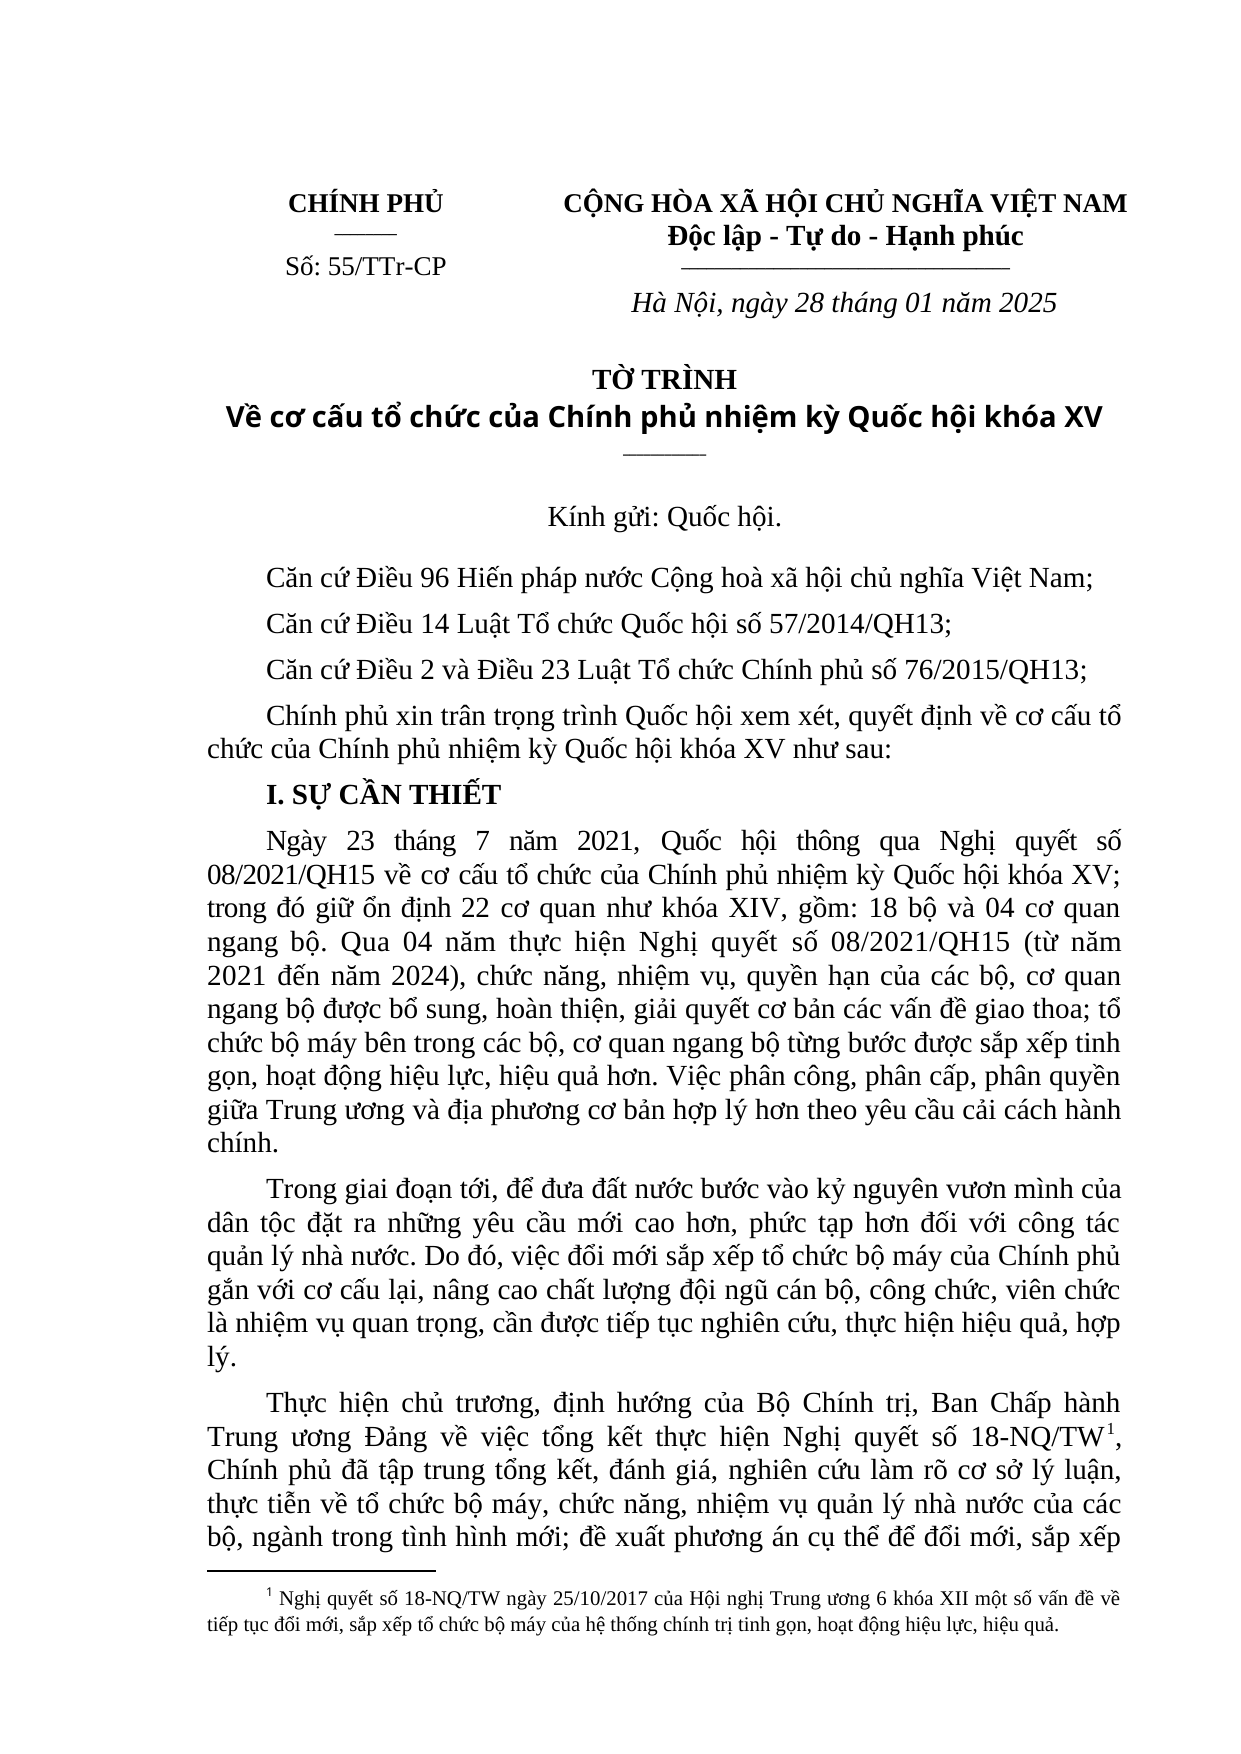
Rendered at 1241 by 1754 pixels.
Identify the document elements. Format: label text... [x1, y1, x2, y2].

text Trong giai đoạn tới, để đưa đất nước bước vào kỷ nguyên vươn mình của dân tộc đặt ra những yêu cầu mới cao hơn, phức tạp hơn đối với công tác quản lý nhà nước. Do đó, việc đổi mới sắp xếp tổ chức bộ máy của Chính phủ gắn với cơ cấu lại, nâng cao chất lượng đội ngũ cán bộ, công chức, viên chức là nhiệm vụ quan trọng, cần được tiếp tục nghiên cứu, thực hiện hiệu quả, hợp lý. [207, 1171, 1122, 1373]
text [207, 1385, 1122, 1553]
text Kính gửi: Quốc hội. [207, 499, 1122, 533]
table_header CHÍNH PHỦ ________ Số: 55/TTr-CP [203, 188, 528, 319]
text I. SỰ CẦN THIẾT [207, 777, 1122, 811]
text ____________ [207, 436, 1122, 475]
table_header CỘNG HÒA XÃ HỘI CHỦ NGHĨA VIỆT NAM Độc lập - Tự do - Hạnh phúc _______________________________________ Hà Nội, ngày 28 tháng 01 năm 2025 [528, 188, 1163, 319]
text Căn cứ Điều 14 Luật Tổ chức Quốc hội số 57/2014/QH13; [207, 606, 1122, 639]
text Căn cứ Điều 2 và Điều 23 Luật Tổ chức Chính phủ số 76/2015/QH13; [207, 652, 1122, 685]
text Chính phủ xin trân trọng trình Quốc hội xem xét, quyết định về cơ cấu tổ chức của Chính phủ nhiệm kỳ Quốc hội khóa XV như sau: [207, 698, 1122, 765]
text Ngày 23 tháng 7 năm 2021, Quốc hội thông qua Nghị quyết số 08/2021/QH15 về cơ cấu tổ chức của Chính phủ nhiệm kỳ Quốc hội khóa XV; trong đó giữ ổn định 22 cơ quan như khóa XIV, gồm: 18 bộ và 04 cơ quan ngang bộ. Qua 04 năm thực hiện Nghị quyết số 08/2021/QH15 (từ năm 2021 đến năm 2024), chức năng, nhiệm vụ, quyền hạn của các bộ, cơ quan ngang bộ được bổ sung, hoàn thiện, giải quyết cơ bản các vấn đề giao thoa; tổ chức bộ máy bên trong các bộ, cơ quan ngang bộ từng bước được sắp xếp tinh gọn, hoạt động hiệu lực, hiệu quả hơn. Việc phân công, phân cấp, phân quyền giữa Trung ương và địa phương cơ bản hợp lý hơn theo yêu cầu cải cách hành chính. [207, 823, 1122, 1159]
text TỜ TRÌNH [207, 362, 1122, 396]
text Về cơ cấu tổ chức của Chính phủ nhiệm kỳ Quốc hội khóa XV [207, 396, 1122, 436]
text Căn cứ Điều 96 Hiến pháp nước Cộng hoà xã hội chủ nghĩa Việt Nam; [207, 560, 1122, 593]
